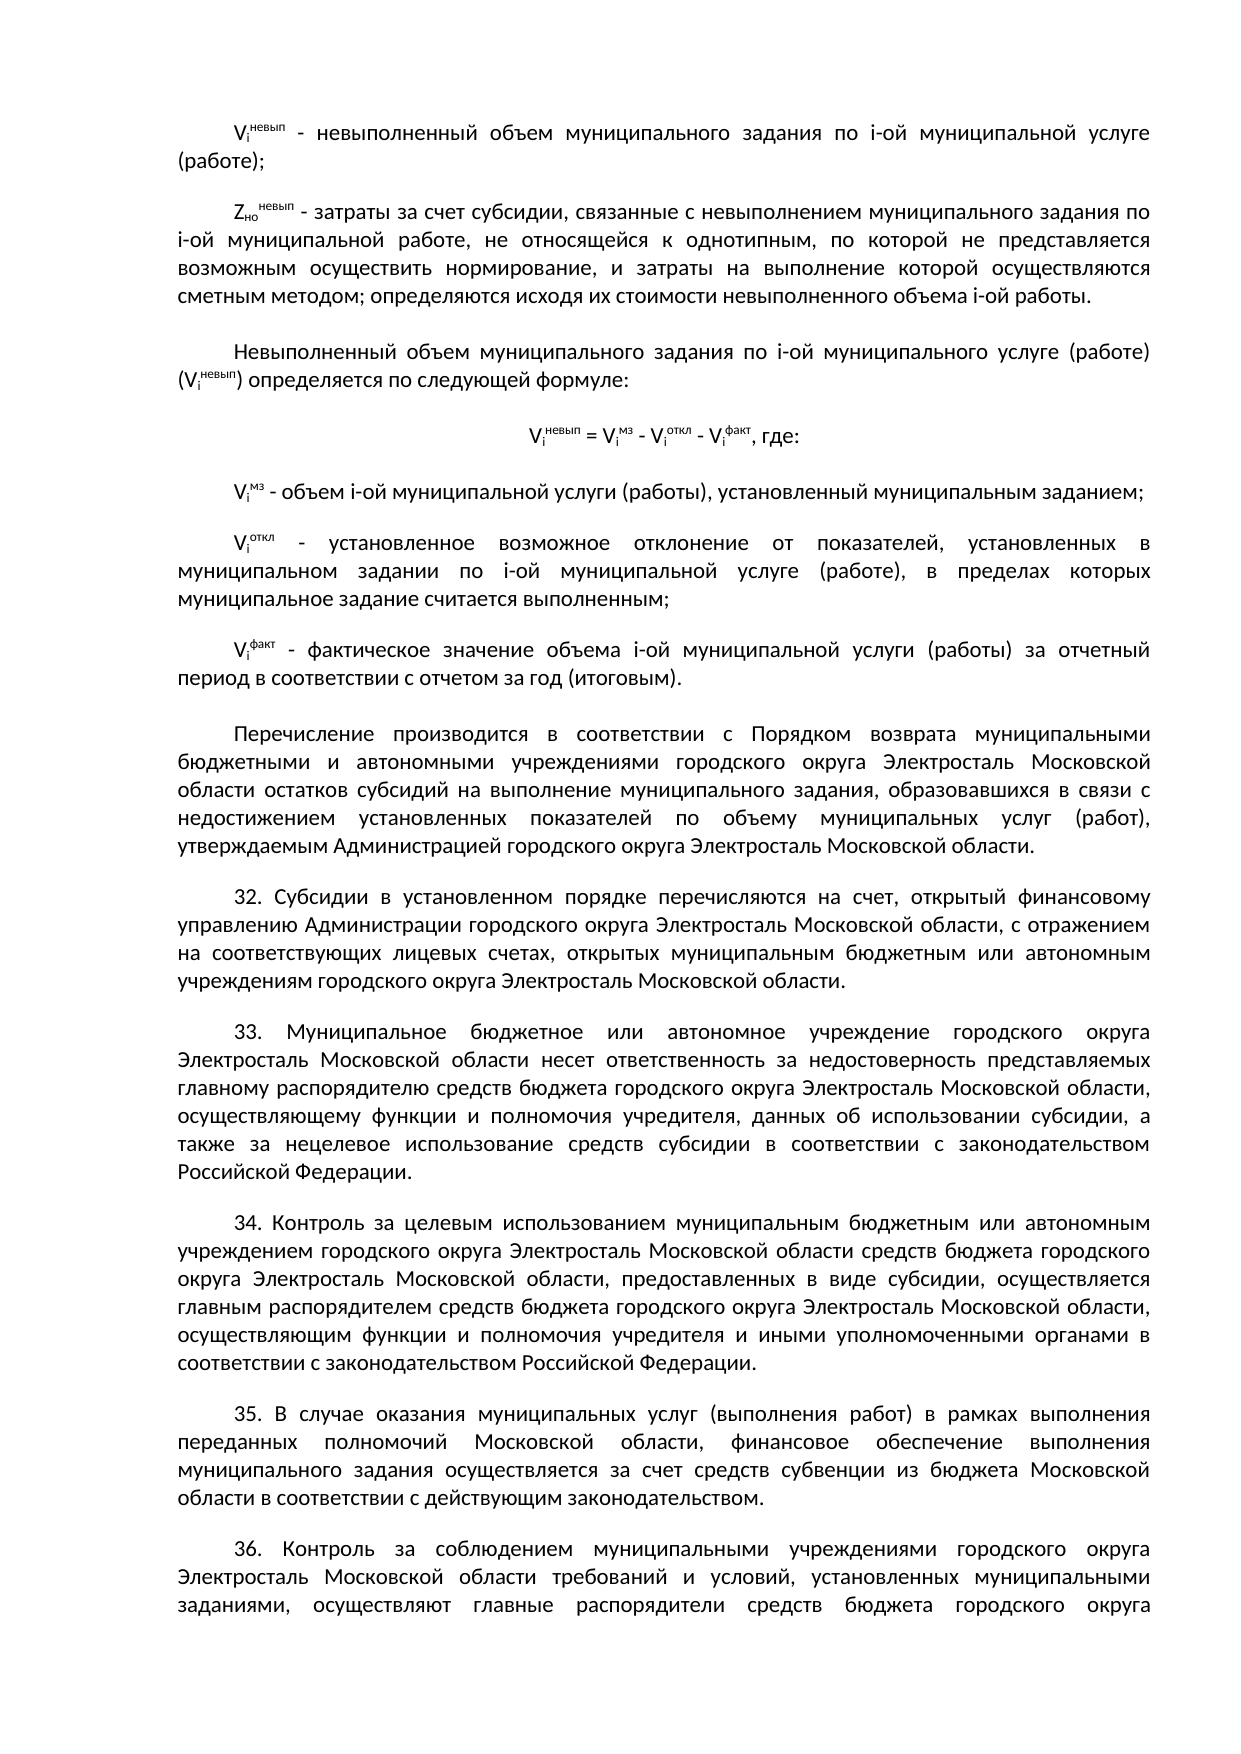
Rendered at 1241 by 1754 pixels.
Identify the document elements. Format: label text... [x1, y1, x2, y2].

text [177, 1534, 1152, 1618]
text Viфакт - фактическое значение объема i-ой муниципальной услуги (работы) за отчетный период в соответствии с отчетом за год (итоговым). [177, 635, 1152, 691]
text 33. Муниципальное бюджетное или автономное учреждение городского округа Электросталь Московской области несет ответственность за недостоверность представляемых главному распорядителю средств бюджета городского округа Электросталь Московской области, осуществляющему функции и полномочия учредителя, данных об использовании субсидии, а также за нецелевое использование средств субсидии в соответствии с законодательством Российской Федерации. [177, 1017, 1152, 1185]
text Невыполненный объем муниципального задания по i-ой муниципального услуге (работе) (Viневып) определяется по следующей формуле: [177, 337, 1152, 393]
text Viневып = Viмз - Viоткл - Viфакт, где: [177, 421, 1152, 449]
text Перечисление производится в соответствии с Порядком возврата муниципальными бюджетными и автономными учреждениями городского округа Электросталь Московской области остатков субсидий на выполнение муниципального задания, образовавшихся в связи с недостижением установленных показателей по объему муниципальных услуг (работ), утверждаемым Администрацией городского округа Электросталь Московской области. [177, 719, 1152, 859]
text Viневып - невыполненный объем муниципального задания по i-ой муниципальной услуге (работе); [177, 118, 1152, 174]
text Viоткл - установленное возможное отклонение от показателей, установленных в муниципальном задании по i-ой муниципальной услуге (работе), в пределах которых муниципальное задание считается выполненным; [177, 528, 1152, 612]
text 35. В случае оказания муниципальных услуг (выполнения работ) в рамках выполнения переданных полномочий Московской области, финансовое обеспечение выполнения муниципального задания осуществляется за счет средств субвенции из бюджета Московской области в соответствии с действующим законодательством. [177, 1399, 1152, 1511]
text 32. Субсидии в установленном порядке перечисляются на счет, открытый финансовому управлению Администрации городского округа Электросталь Московской области, с отражением на соответствующих лицевых счетах, открытых муниципальным бюджетным или автономным учреждениям городского округа Электросталь Московской области. [177, 882, 1152, 994]
text 34. Контроль за целевым использованием муниципальным бюджетным или автономным учреждением городского округа Электросталь Московской области средств бюджета городского округа Электросталь Московской области, предоставленных в виде субсидии, осуществляется главным распорядителем средств бюджета городского округа Электросталь Московской области, осуществляющим функции и полномочия учредителя и иными уполномоченными органами в соответствии с законодательством Российской Федерации. [177, 1208, 1152, 1376]
text Viмз - объем i-ой муниципальной услуги (работы), установленный муниципальным заданием; [177, 477, 1152, 505]
text Zноневып - затраты за счет субсидии, связанные с невыполнением муниципального задания по i-ой муниципальной работе, не относящейся к однотипным, по которой не представляется возможным осуществить нормирование, и затраты на выполнение которой осуществляются сметным методом; определяются исходя их стоимости невыполненного объема i-ой работы. [177, 197, 1152, 309]
